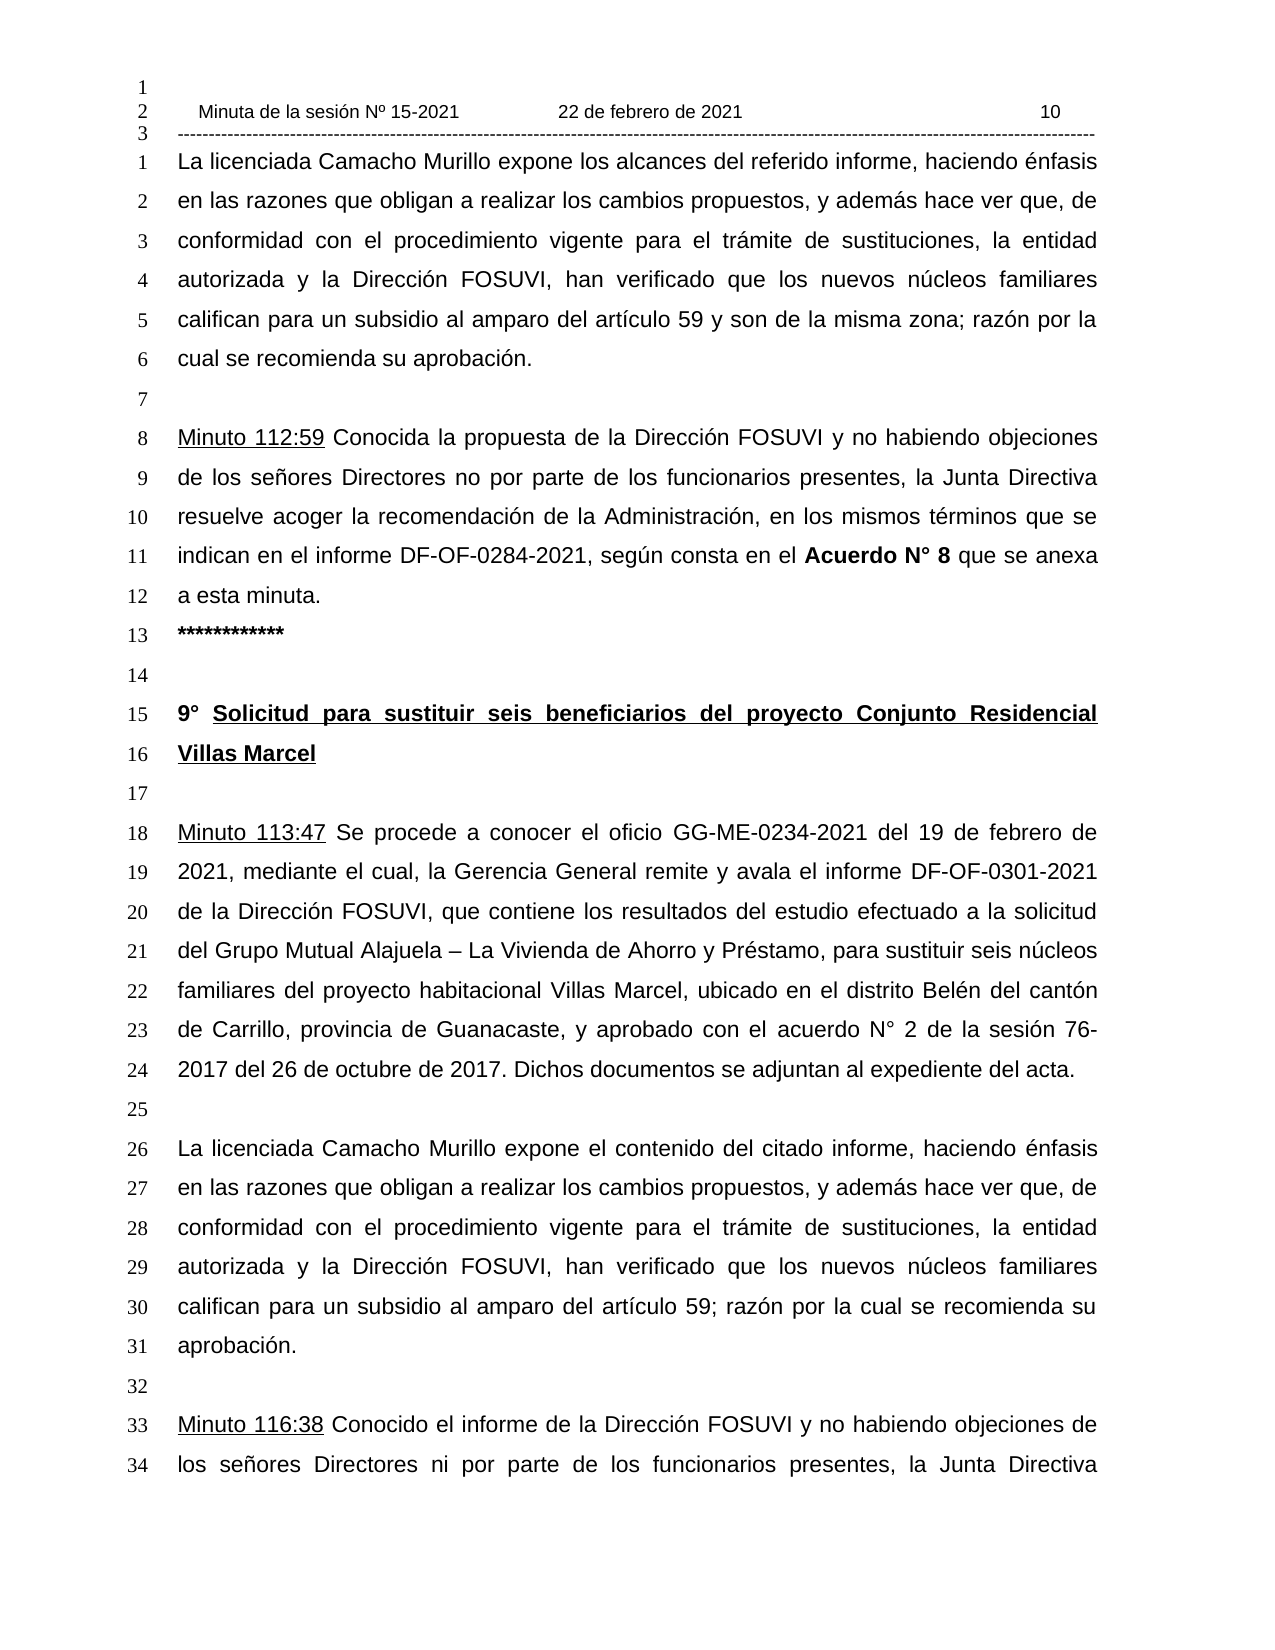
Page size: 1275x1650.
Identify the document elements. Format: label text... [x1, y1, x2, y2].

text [177, 1411, 1098, 1477]
text La licenciada Camacho Murillo expone el contenido del citado informe, haciendo énfasis en las razones que obligan a realizar los cambios propuestos, y además hace ver que, de conformidad con el procedimiento vigente para el trámite de sustituciones, la entidad autorizada y la Dirección FOSUVI, han verificado que los nuevos núcleos familiares califican para un subsidio al amparo del artículo 59; razón por la cual se recomienda su aprobación. [177, 1135, 1098, 1358]
text 9° Solicitud para sustituir seis beneficiarios del proyecto Conjunto Residencial Villas Marcel [177, 700, 1098, 766]
text ************ [177, 621, 1098, 648]
text Minuto 112:59 Conocida la propuesta de la Dirección FOSUVI y no habiendo objeciones de los señores Directores no por parte de los funcionarios presentes, la Junta Directiva resuelve acoger la recomendación de la Administración, en los mismos términos que se indican en el informe DF-OF-0284-2021, según consta en el Acuerdo N° 8 que se anexa a esta minuta. [177, 424, 1098, 608]
text Minuto 113:47 Se procede a conocer el oficio GG-ME-0234-2021 del 19 de febrero de 2021, mediante el cual, la Gerencia General remite y avala el informe DF-OF-0301-2021 de la Dirección FOSUVI, que contiene los resultados del estudio efectuado a la solicitud del Grupo Mutual Alajuela – La Vivienda de Ahorro y Préstamo, para sustituir seis núcleos familiares del proyecto habitacional Villas Marcel, ubicado en el distrito Belén del cantón de Carrillo, provincia de Guanacaste, y aprobado con el acuerdo N° 2 de la sesión 76-2017 del 26 de octubre de 2017. Dichos documentos se adjuntan al expediente del acta. [177, 819, 1098, 1082]
text La licenciada Camacho Murillo expone los alcances del referido informe, haciendo énfasis en las razones que obligan a realizar los cambios propuestos, y además hace ver que, de conformidad con el procedimiento vigente para el trámite de sustituciones, la entidad autorizada y la Dirección FOSUVI, han verificado que los nuevos núcleos familiares califican para un subsidio al amparo del artículo 59 y son de la misma zona; razón por la cual se recomienda su aprobación. [177, 148, 1098, 371]
